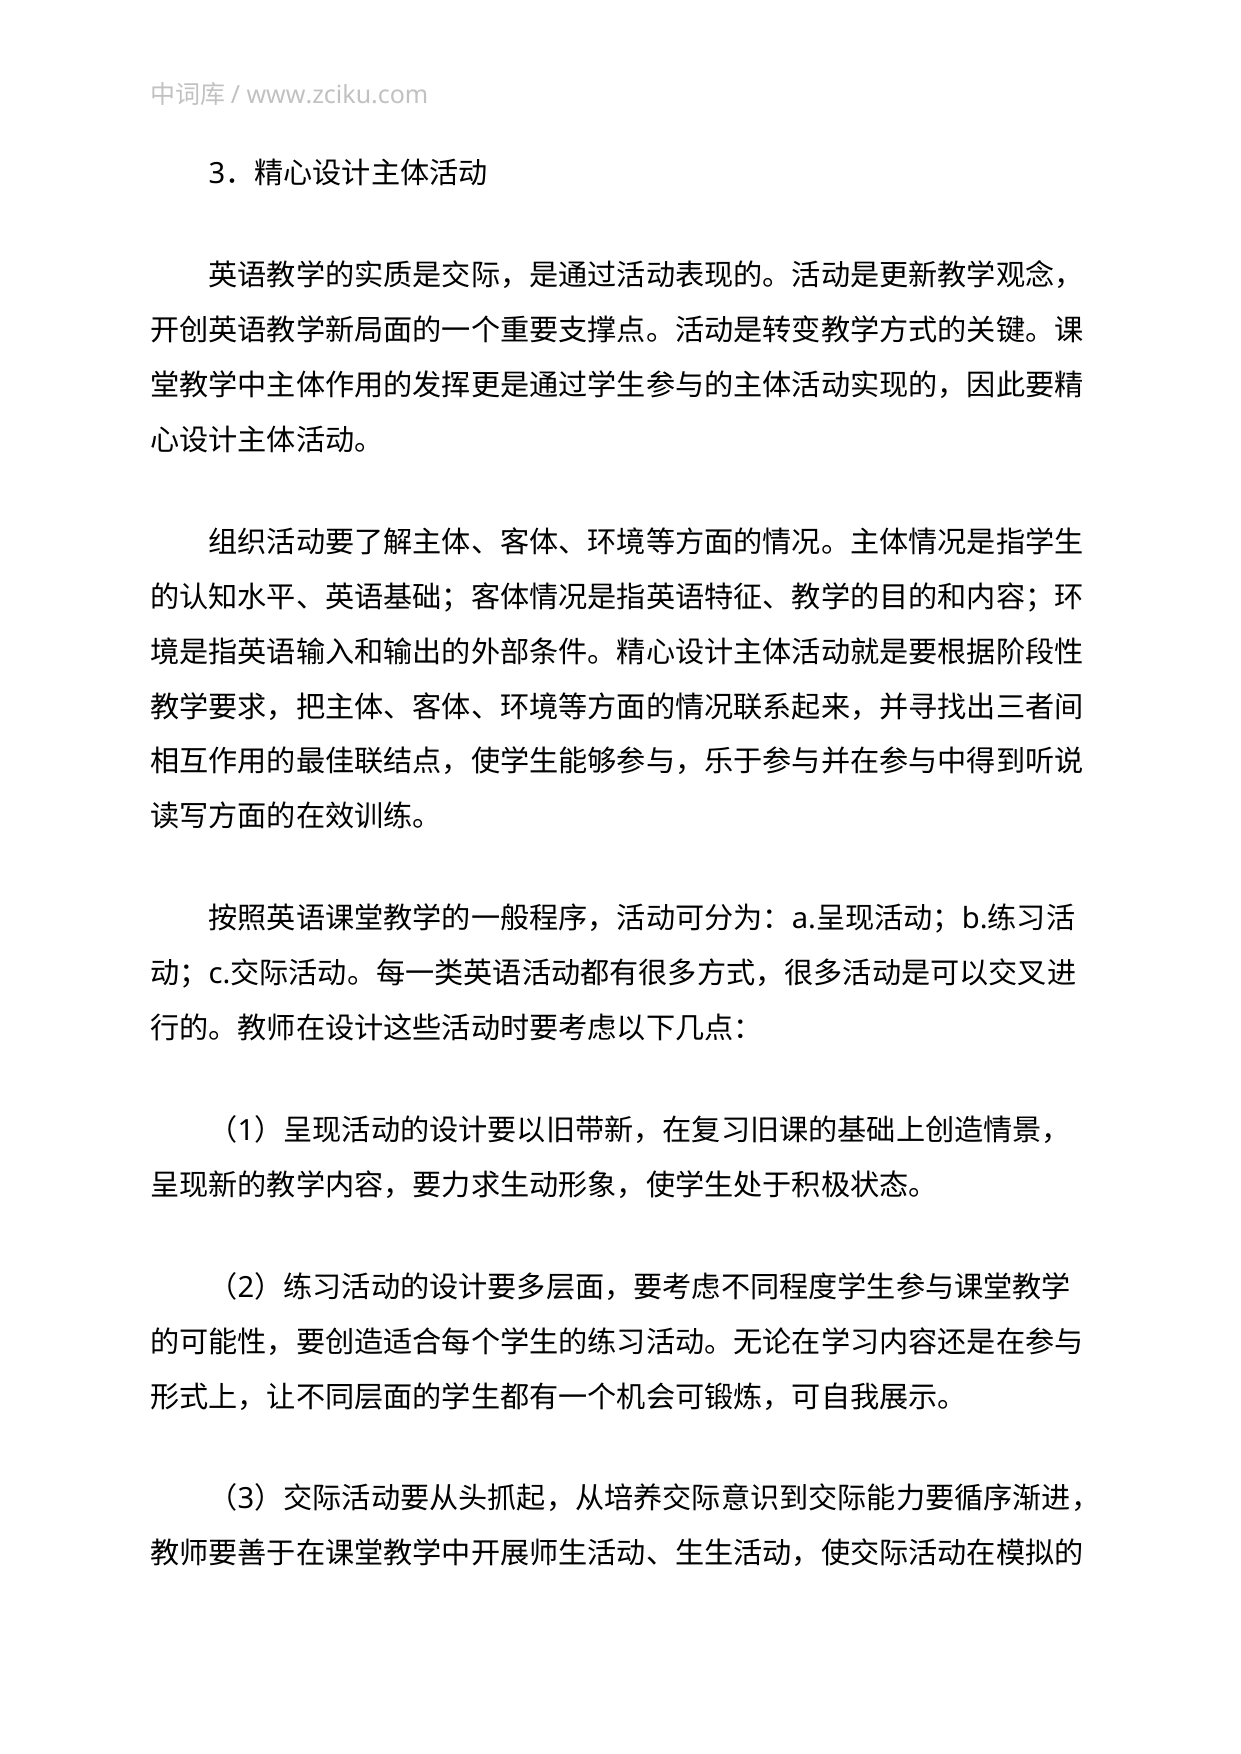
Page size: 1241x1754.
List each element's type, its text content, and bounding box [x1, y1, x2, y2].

text （2）练习活动的设计要多层面，要考虑不同程度学生参与课堂教学的可能性，要创造适合每个学生的练习活动。无论在学习内容还是在参与形式上，让不同层面的学生都有一个机会可锻炼，可自我展示。 [150, 1263, 1090, 1415]
text 按照英语课堂教学的一般程序，活动可分为：a.呈现活动；b.练习活动；c.交际活动。每一类英语活动都有很多方式，很多活动是可以交叉进行的。教师在设计这些活动时要考虑以下几点： [150, 895, 1090, 1047]
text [150, 1475, 1090, 1572]
text 英语教学的实质是交际，是通过活动表现的。活动是更新教学观念，开创英语教学新局面的一个重要支撑点。活动是转变教学方式的关键。课堂教学中主体作用的发挥更是通过学生参与的主体活动实现的，因此要精心设计主体活动。 [150, 252, 1090, 459]
text 3．精心设计主体活动 [150, 150, 1090, 192]
text （1）呈现活动的设计要以旧带新，在复习旧课的基础上创造情景，呈现新的教学内容，要力求生动形象，使学生处于积极状态。 [150, 1106, 1090, 1204]
text 组织活动要了解主体、客体、环境等方面的情况。主体情况是指学生的认知水平、英语基础；客体情况是指英语特征、教学的目的和内容；环境是指英语输入和输出的外部条件。精心设计主体活动就是要根据阶段性教学要求，把主体、客体、环境等方面的情况联系起来，并寻找出三者间相互作用的最佳联结点，使学生能够参与，乐于参与并在参与中得到听说读写方面的在效训练。 [150, 518, 1090, 835]
